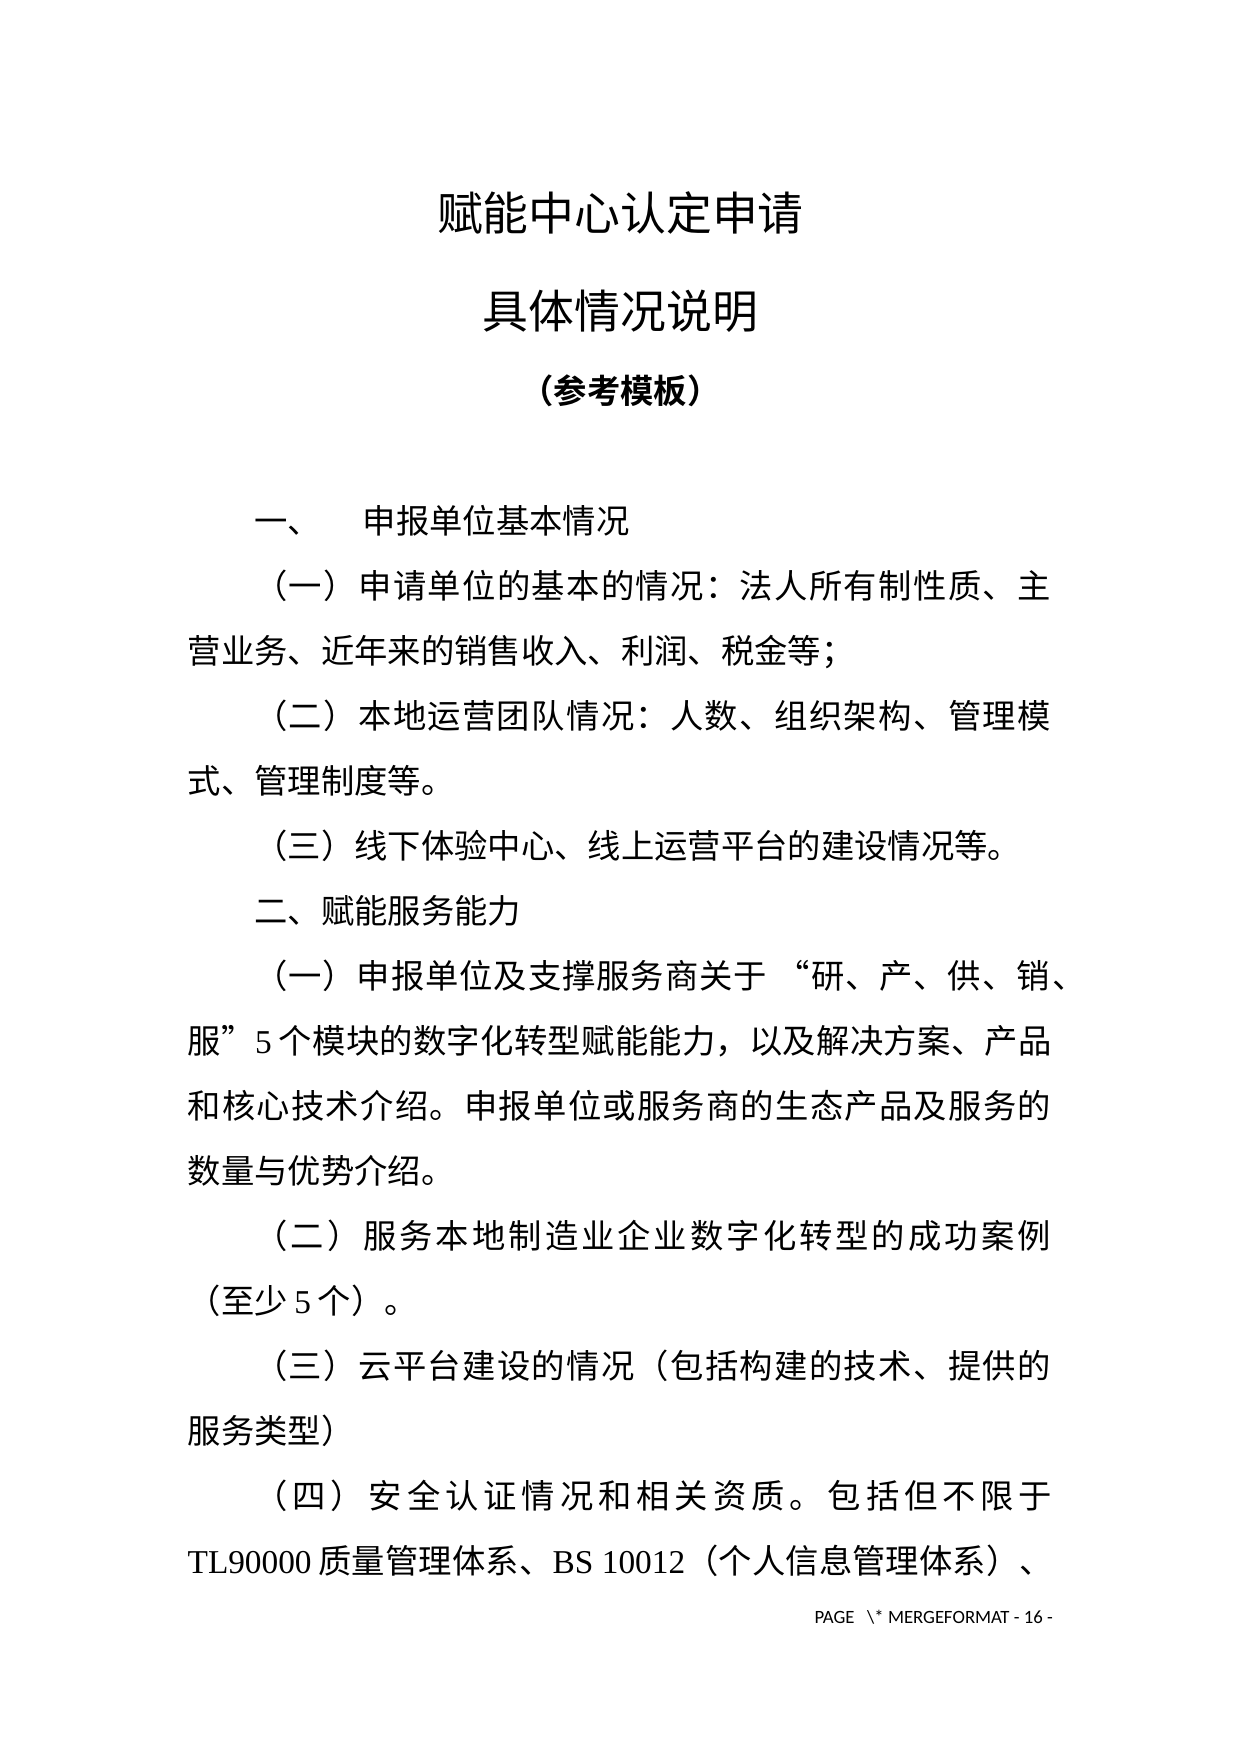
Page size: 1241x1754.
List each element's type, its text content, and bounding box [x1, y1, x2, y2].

text 二、赋能服务能力 [187, 877, 1053, 942]
text （二）服务本地制造业企业数字化转型的成功案例（至少5个）。 [187, 1202, 1053, 1332]
text （三）线下体验中心、线上运营平台的建设情况等。 [187, 812, 1053, 877]
text （一）申报单位及支撑服务商关于 “研、产、供、销、服”5个模块的数字化转型赋能能力，以及解决方案、产品和核心技术介绍。申报单位或服务商的生态产品及服务的数量与优势介绍。 [187, 942, 1053, 1202]
text （三）云平台建设的情况（包括构建的技术、提供的服务类型） [187, 1332, 1053, 1462]
text （二）本地运营团队情况：人数、组织架构、管理模式、管理制度等。 [187, 682, 1053, 812]
text （参考模板） [187, 357, 1053, 422]
list 申报单位基本情况 [187, 487, 1053, 552]
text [187, 1462, 1053, 1592]
text 具体情况说明 [187, 259, 1053, 357]
text （一）申请单位的基本的情况：法人所有制性质、主营业务、近年来的销售收入、利润、税金等； [187, 552, 1053, 682]
text 赋能中心认定申请 [187, 162, 1053, 259]
